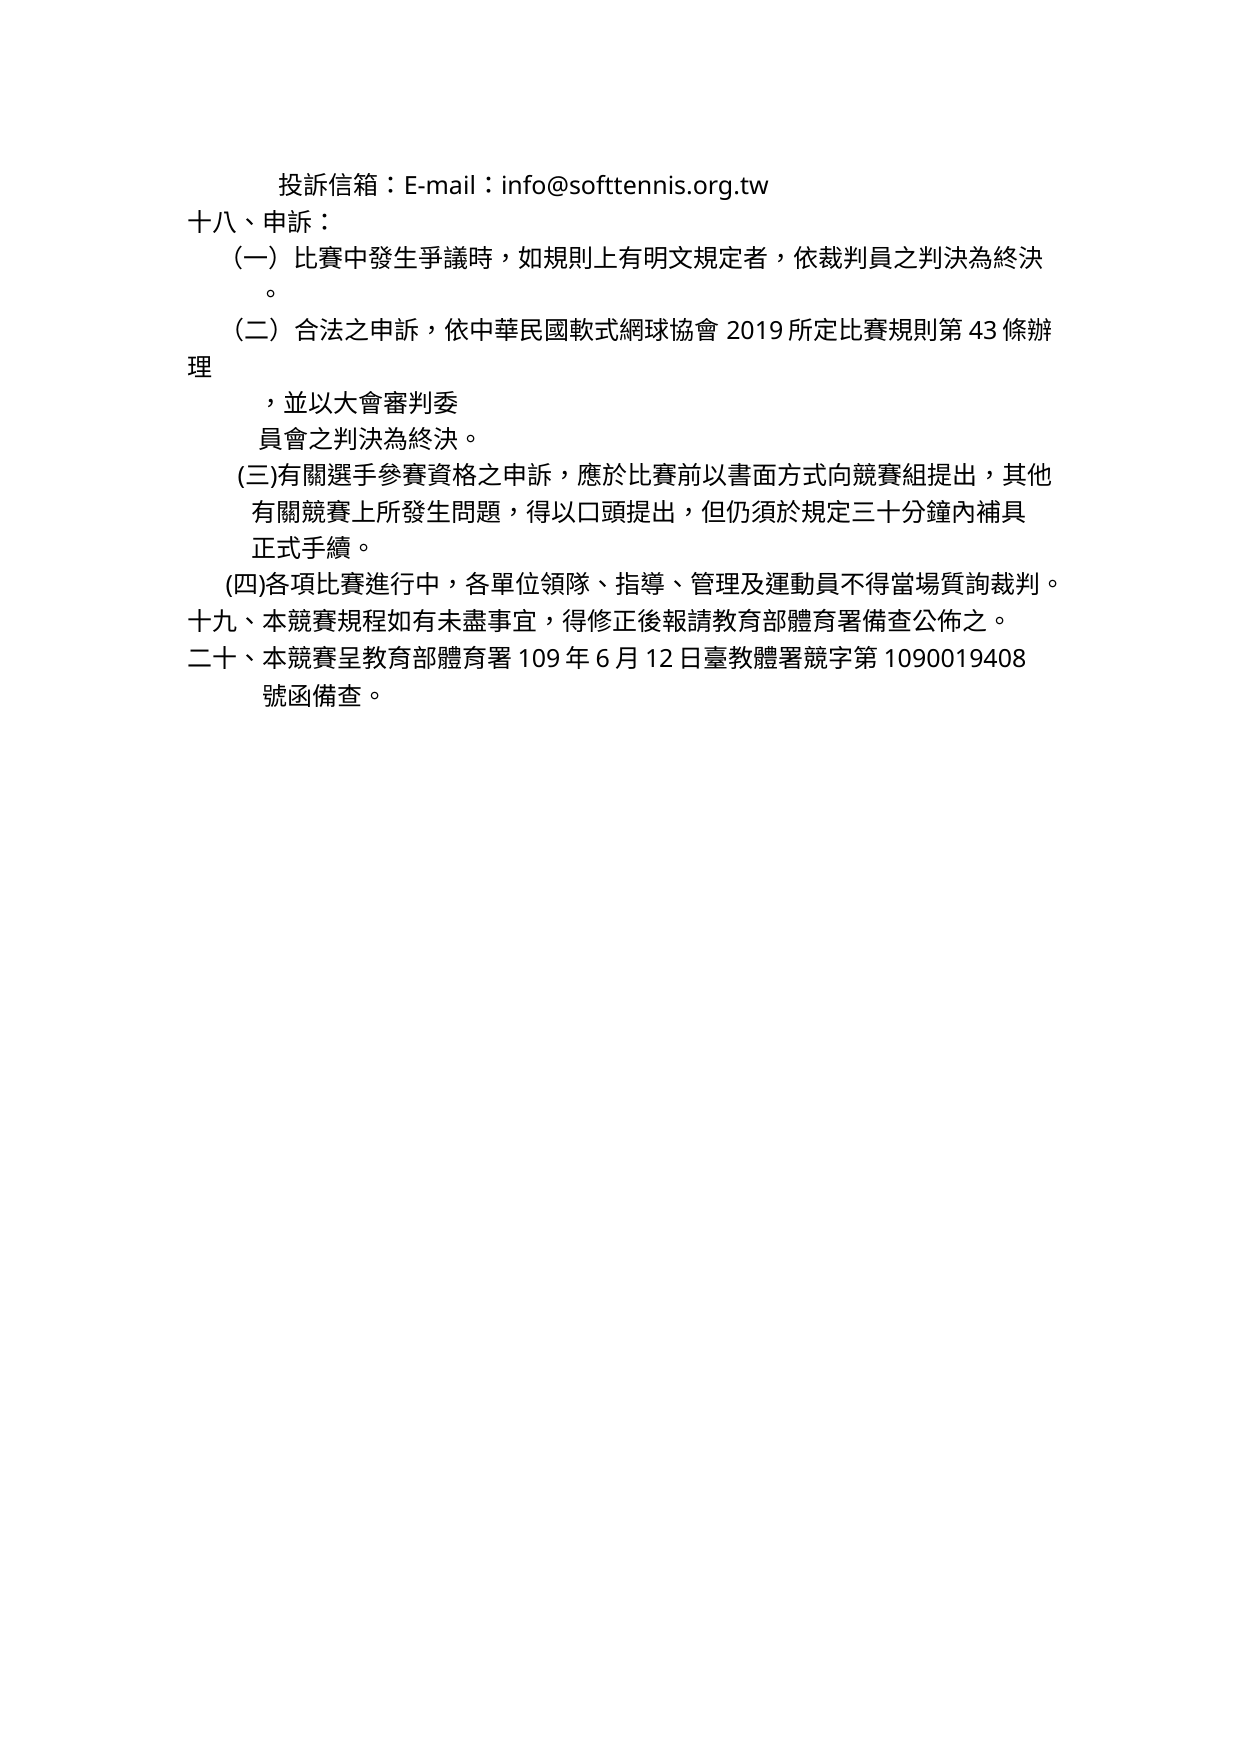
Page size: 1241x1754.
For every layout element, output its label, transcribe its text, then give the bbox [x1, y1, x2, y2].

text 投訴信箱：E-mail：info@softtennis.org.tw [187, 164, 1053, 202]
text （二）合法之申訴，依中華民國軟式網球協會2019所定比賽規則第43條辦理 [187, 311, 1053, 383]
text 十九、本競賽規程如有未盡事宜，得修正後報請教育部體育署備查公佈之。 [187, 601, 1053, 638]
text ，並以大會審判委 [187, 383, 1053, 419]
list 有關競賽上所發生問題，得以口頭提出，但仍須於規定三十分鐘內補具 [187, 492, 1053, 528]
text 員會之判決為終決。 [187, 419, 1053, 456]
text 二十、本競賽呈教育部體育署109年6月12日臺教體署競字第1090019408號函備查。 [187, 638, 1053, 713]
list (四)各項比賽進行中，各單位領隊、指導、管理及運動員不得當場質詢裁判。 [187, 564, 1053, 601]
list (三)有關選手參賽資格之申訴，應於比賽前以書面方式向競賽組提出，其他 [187, 456, 1053, 492]
list 正式手續。 [187, 528, 1053, 564]
text 。 [187, 274, 1053, 311]
text 十八、申訴： [187, 202, 1053, 238]
text （一）比賽中發生爭議時，如規則上有明文規定者，依裁判員之判決為終決 [187, 238, 1053, 274]
